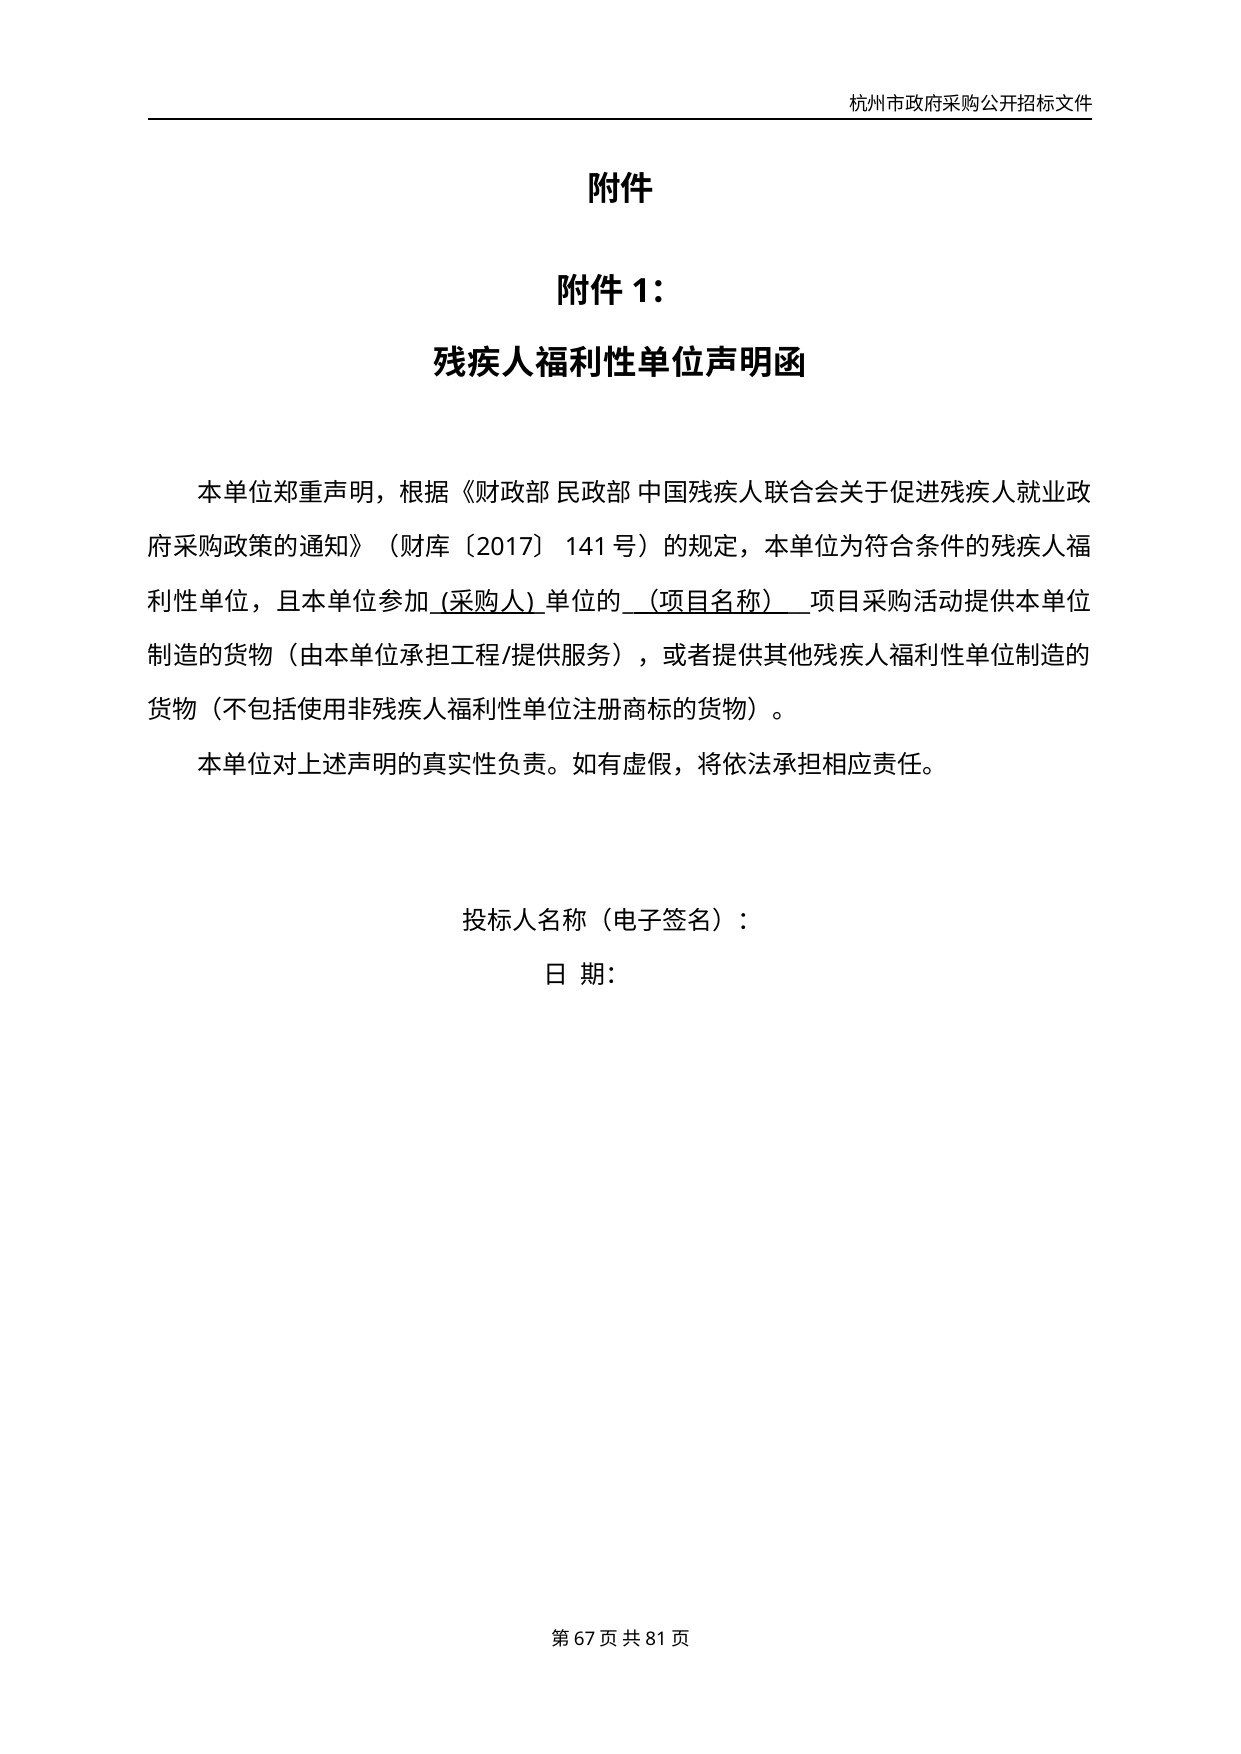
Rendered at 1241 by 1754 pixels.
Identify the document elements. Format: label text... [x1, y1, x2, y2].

text 本单位对上述声明的真实性负责。如有虚假，将依法承担相应责任。 [148, 744, 1092, 780]
subtitle 附件 [148, 162, 1092, 210]
text 投标人名称（电子签名）： [148, 901, 930, 937]
text 附件1： [148, 263, 1092, 312]
text 本单位郑重声明，根据《财政部 民政部 中国残疾人联合会关于促进残疾人就业政府采购政策的通知》（财库〔2017〕 141号）的规定，本单位为符合条件的残疾人福利性单位，且本单位参加_(采购人)_单位的_（项目名称）__项目采购活动提供本单位制造的货物（由本单位承担工程/提供服务），或者提供其他残疾人福利性单位制造的货物（不包括使用非残疾人福利性单位注册商标的货物）。 [148, 472, 1092, 726]
text 残疾人福利性单位声明函 [148, 336, 1092, 384]
text 日 期： [148, 955, 930, 991]
